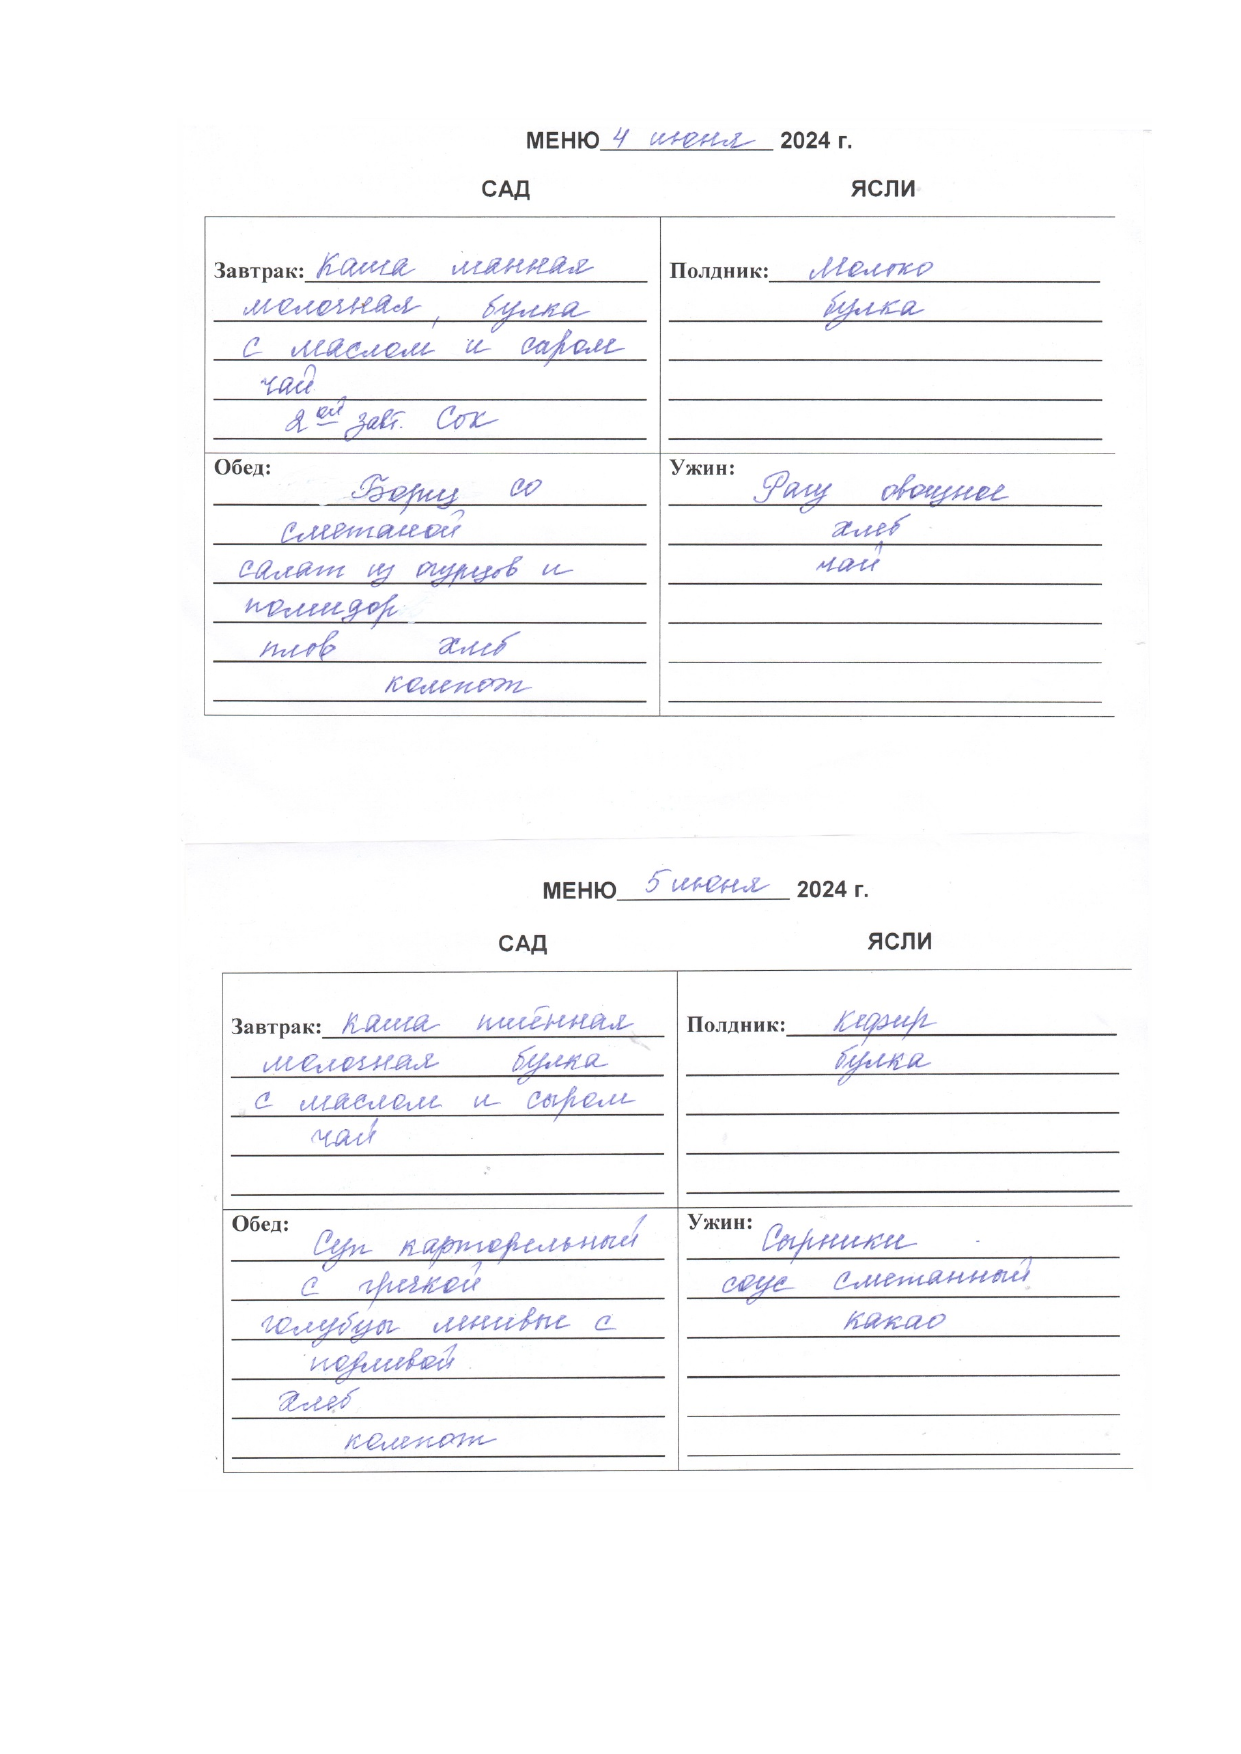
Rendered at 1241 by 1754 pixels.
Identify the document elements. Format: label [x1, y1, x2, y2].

picture [177, 118, 1152, 1492]
